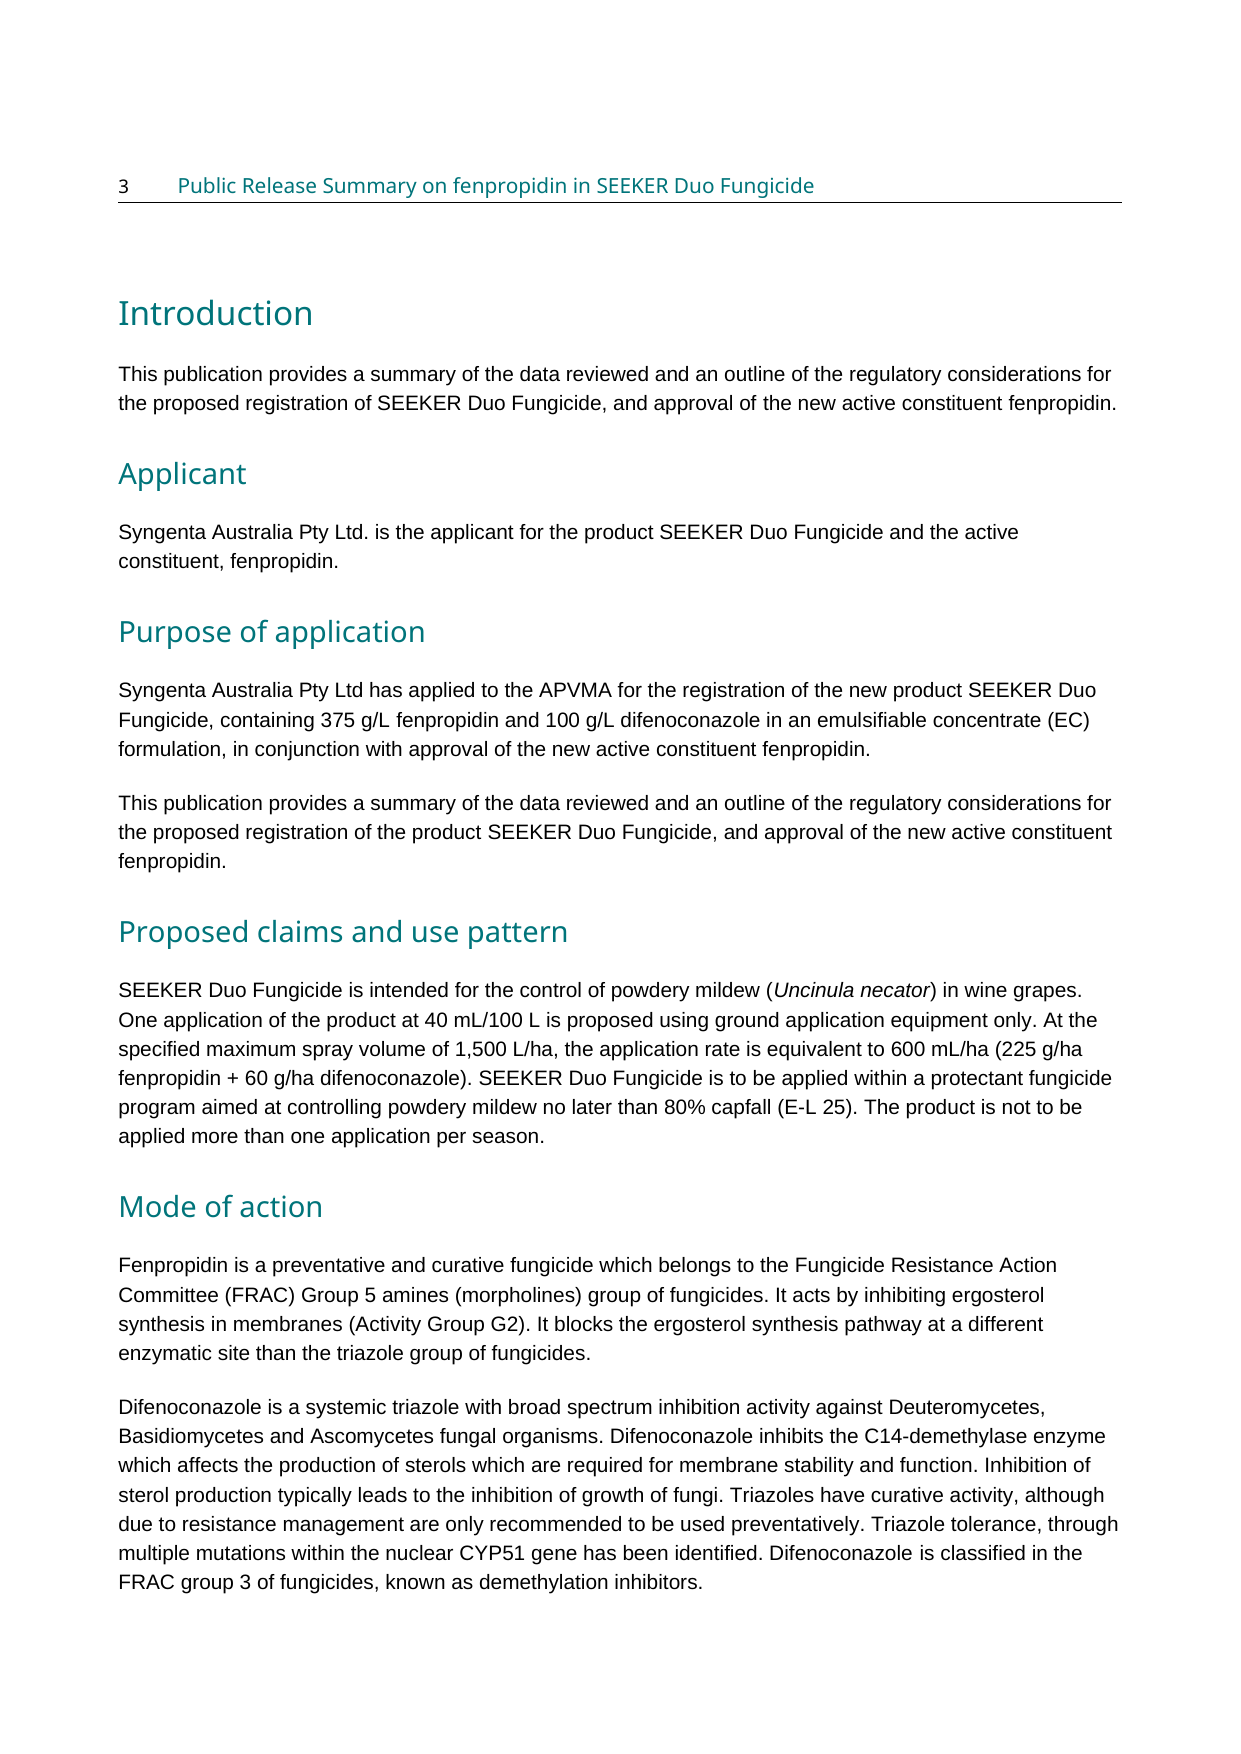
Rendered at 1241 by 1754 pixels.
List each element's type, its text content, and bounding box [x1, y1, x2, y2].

text SEEKER Duo Fungicide is intended for the control of powdery mildew (Uncinula necator) in wine grapes. One application of the product at 40 mL/100 L is proposed using ground application equipment only. At the specified maximum spray volume of 1,500 L/ha, the application rate is equivalent to 600 mL/ha (225 g/ha fenpropidin + 60 g/ha difenoconazole). SEEKER Duo Fungicide is to be applied within a protectant fungicide program aimed at controlling powdery mildew no later than 80% capfall (E-L 25). The product is not to be applied more than one application per season. [118, 974, 1122, 1149]
text Syngenta Australia Pty Ltd has applied to the APVMA for the registration of the new product SEEKER Duo Fungicide, containing 375 g/L fenpropidin and 100 g/L difenoconazole in an emulsifiable concentrate (EC) formulation, in conjunction with approval of the new active constituent fenpropidin. [118, 674, 1122, 762]
subtitle Purpose of application [118, 616, 1122, 649]
subtitle Proposed claims and use pattern [118, 916, 1122, 949]
text This publication provides a summary of the data reviewed and an outline of the regulatory considerations for the proposed registration of the product SEEKER Duo Fungicide, and approval of the new active constituent fenpropidin. [118, 787, 1122, 874]
subtitle Applicant [118, 458, 1122, 491]
text Difenoconazole is a systemic triazole with broad spectrum inhibition activity against Deuteromycetes, Basidiomycetes and Ascomycetes fungal organisms. Difenoconazole inhibits the C14-demethylase enzyme which affects the production of sterols which are required for membrane stability and function. Inhibition of sterol production typically leads to the inhibition of growth of fungi. Triazoles have curative activity, although due to resistance management are only recommended to be used preventatively. Triazole tolerance, through multiple mutations within the nuclear CYP51 gene has been identified. Difenoconazole is classified in the FRAC group 3 of fungicides, known as demethylation inhibitors. [118, 1391, 1122, 1595]
subtitle Mode of action [118, 1191, 1122, 1224]
subtitle Introduction [118, 295, 1122, 333]
text This publication provides a summary of the data reviewed and an outline of the regulatory considerations for the proposed registration of SEEKER Duo Fungicide, and approval of the new active constituent fenpropidin. [118, 358, 1122, 416]
text Fenpropidin is a preventative and curative fungicide which belongs to the Fungicide Resistance Action Committee (FRAC) Group 5 amines (morpholines) group of fungicides. It acts by inhibiting ergosterol synthesis in membranes (Activity Group G2). It blocks the ergosterol synthesis pathway at a different enzymatic site than the triazole group of fungicides. [118, 1249, 1122, 1366]
text Syngenta Australia Pty Ltd. is the applicant for the product SEEKER Duo Fungicide and the active constituent, fenpropidin. [118, 516, 1122, 574]
